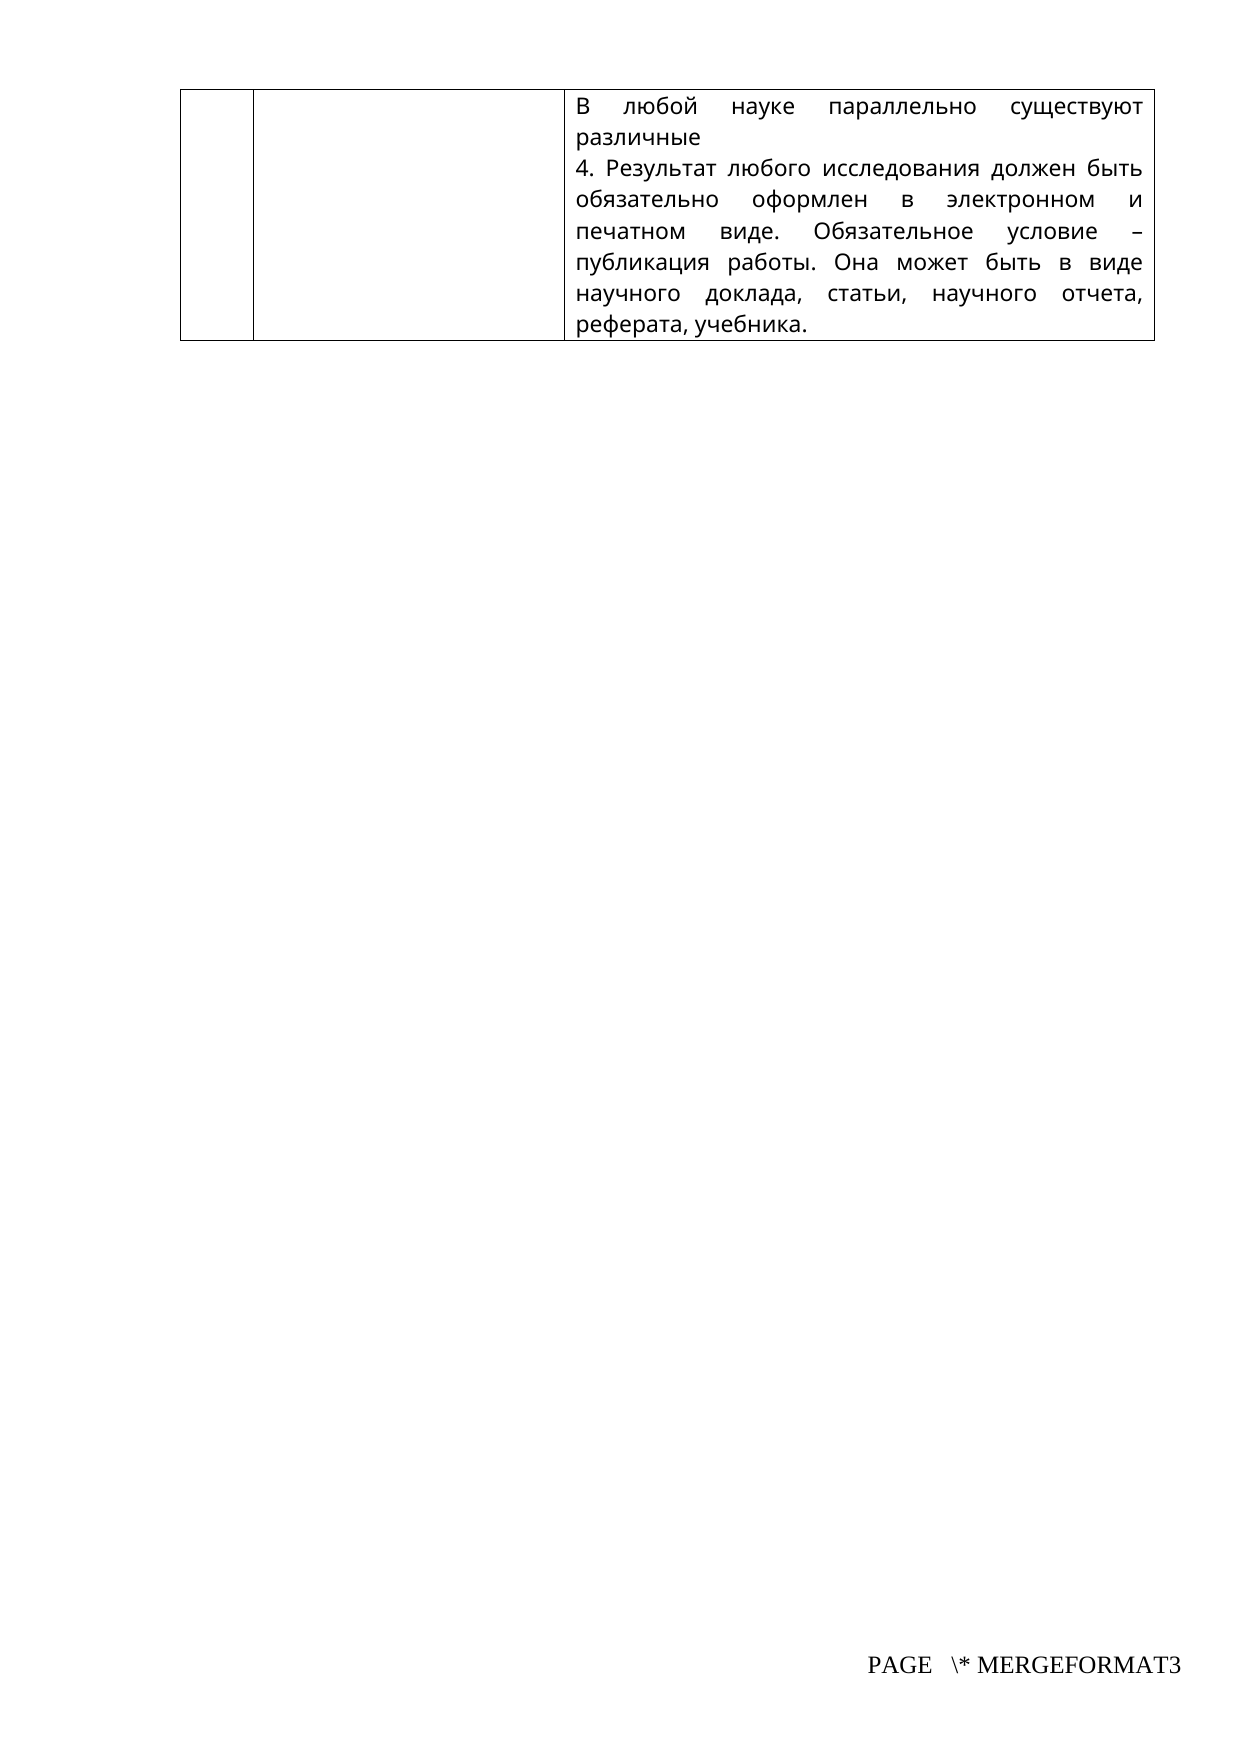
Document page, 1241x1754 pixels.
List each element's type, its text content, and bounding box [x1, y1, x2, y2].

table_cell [254, 90, 564, 340]
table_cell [565, 90, 1154, 340]
table_cell 20 [181, 90, 253, 340]
